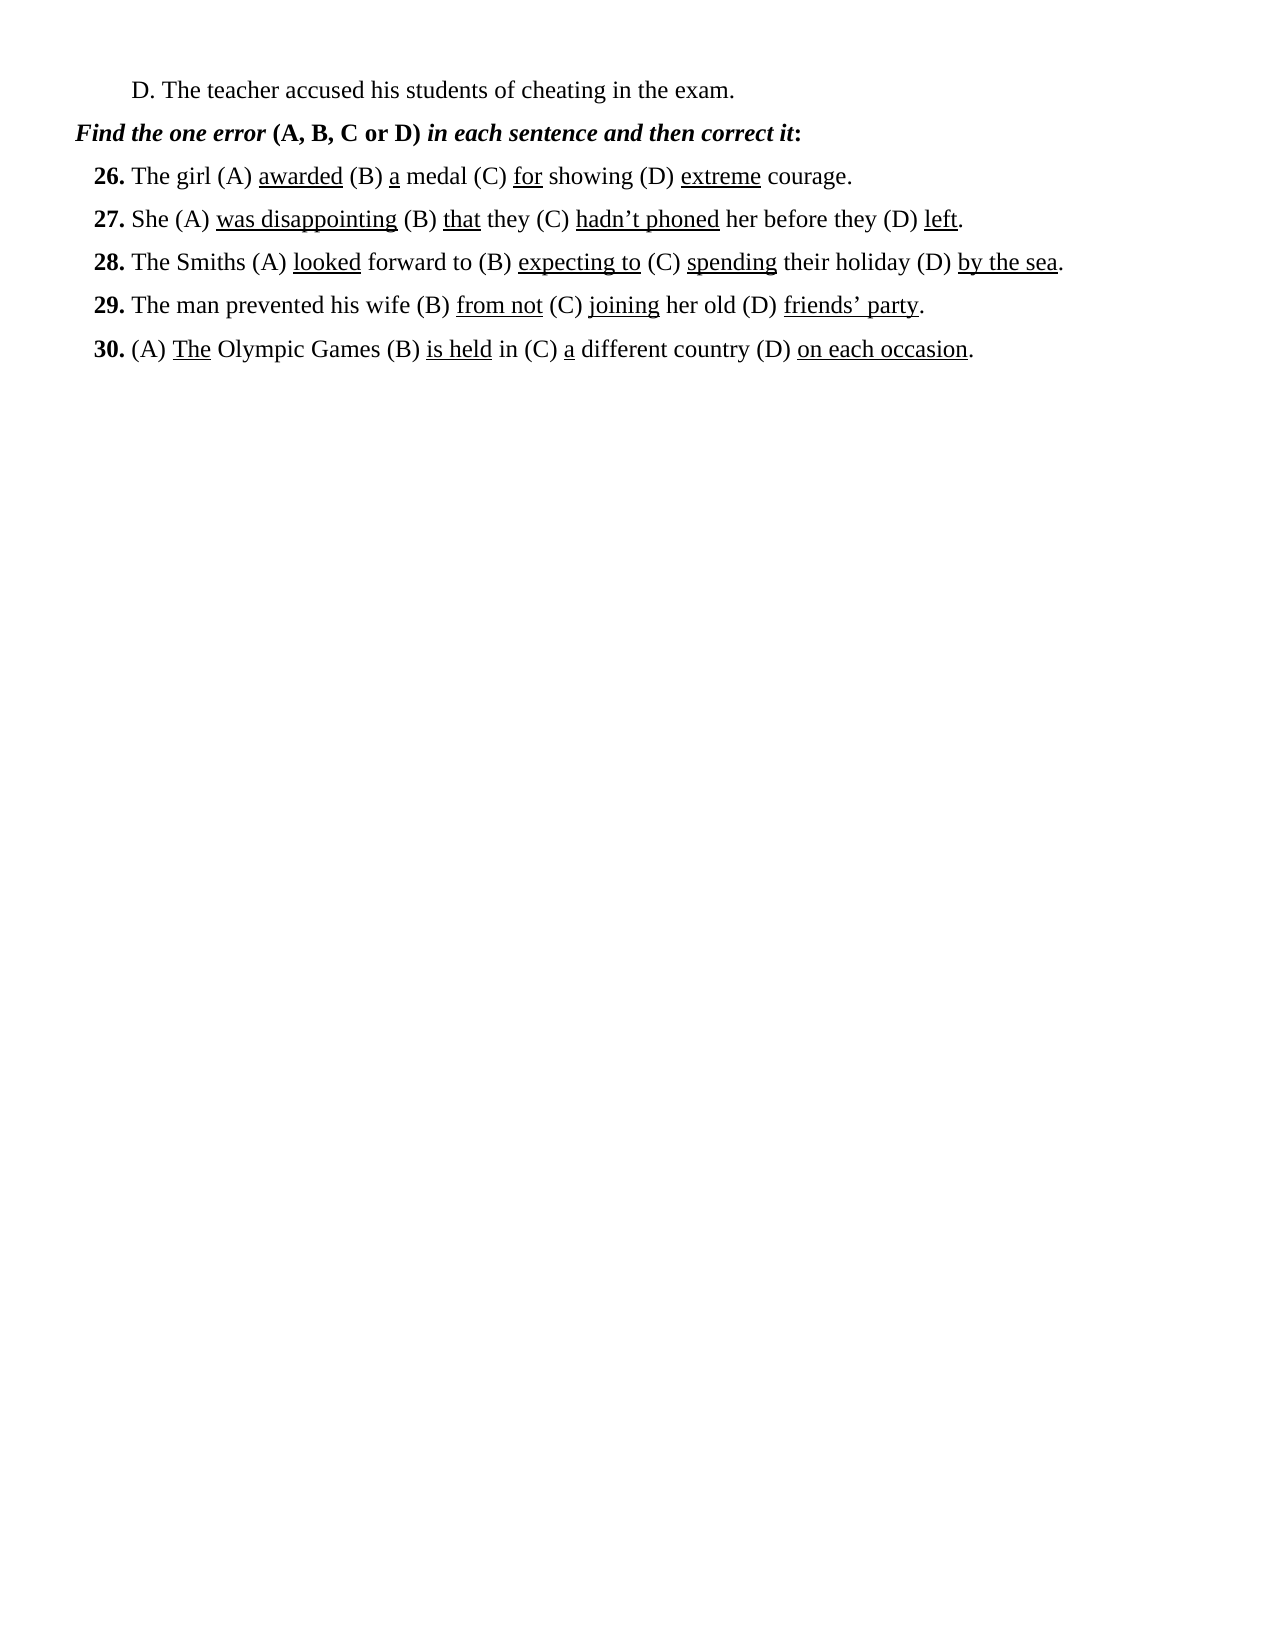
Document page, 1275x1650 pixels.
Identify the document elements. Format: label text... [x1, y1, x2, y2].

subtitle D. The teacher accused his students of cheating in the exam. [131, 75, 1200, 104]
text Find the one error (A, B, C or D) in each sentence and then correct it: [75, 118, 1200, 147]
list The man prevented his wife (B) from not (C) joining her old (D) friends’ party. [94, 291, 1200, 319]
list She (A) was disappointing (B) that they (C) hadn’t phoned her before they (D) left. [94, 204, 1200, 233]
list The Smiths (A) looked forward to (B) expecting to (C) spending their holiday (D) by the sea. [94, 247, 1200, 276]
list (A) The Olympic Games (B) is held in (C) a different country (D) on each occasion. [94, 334, 1200, 362]
list The girl (A) awarded (B) a medal (C) for showing (D) extreme courage. [94, 161, 1200, 190]
